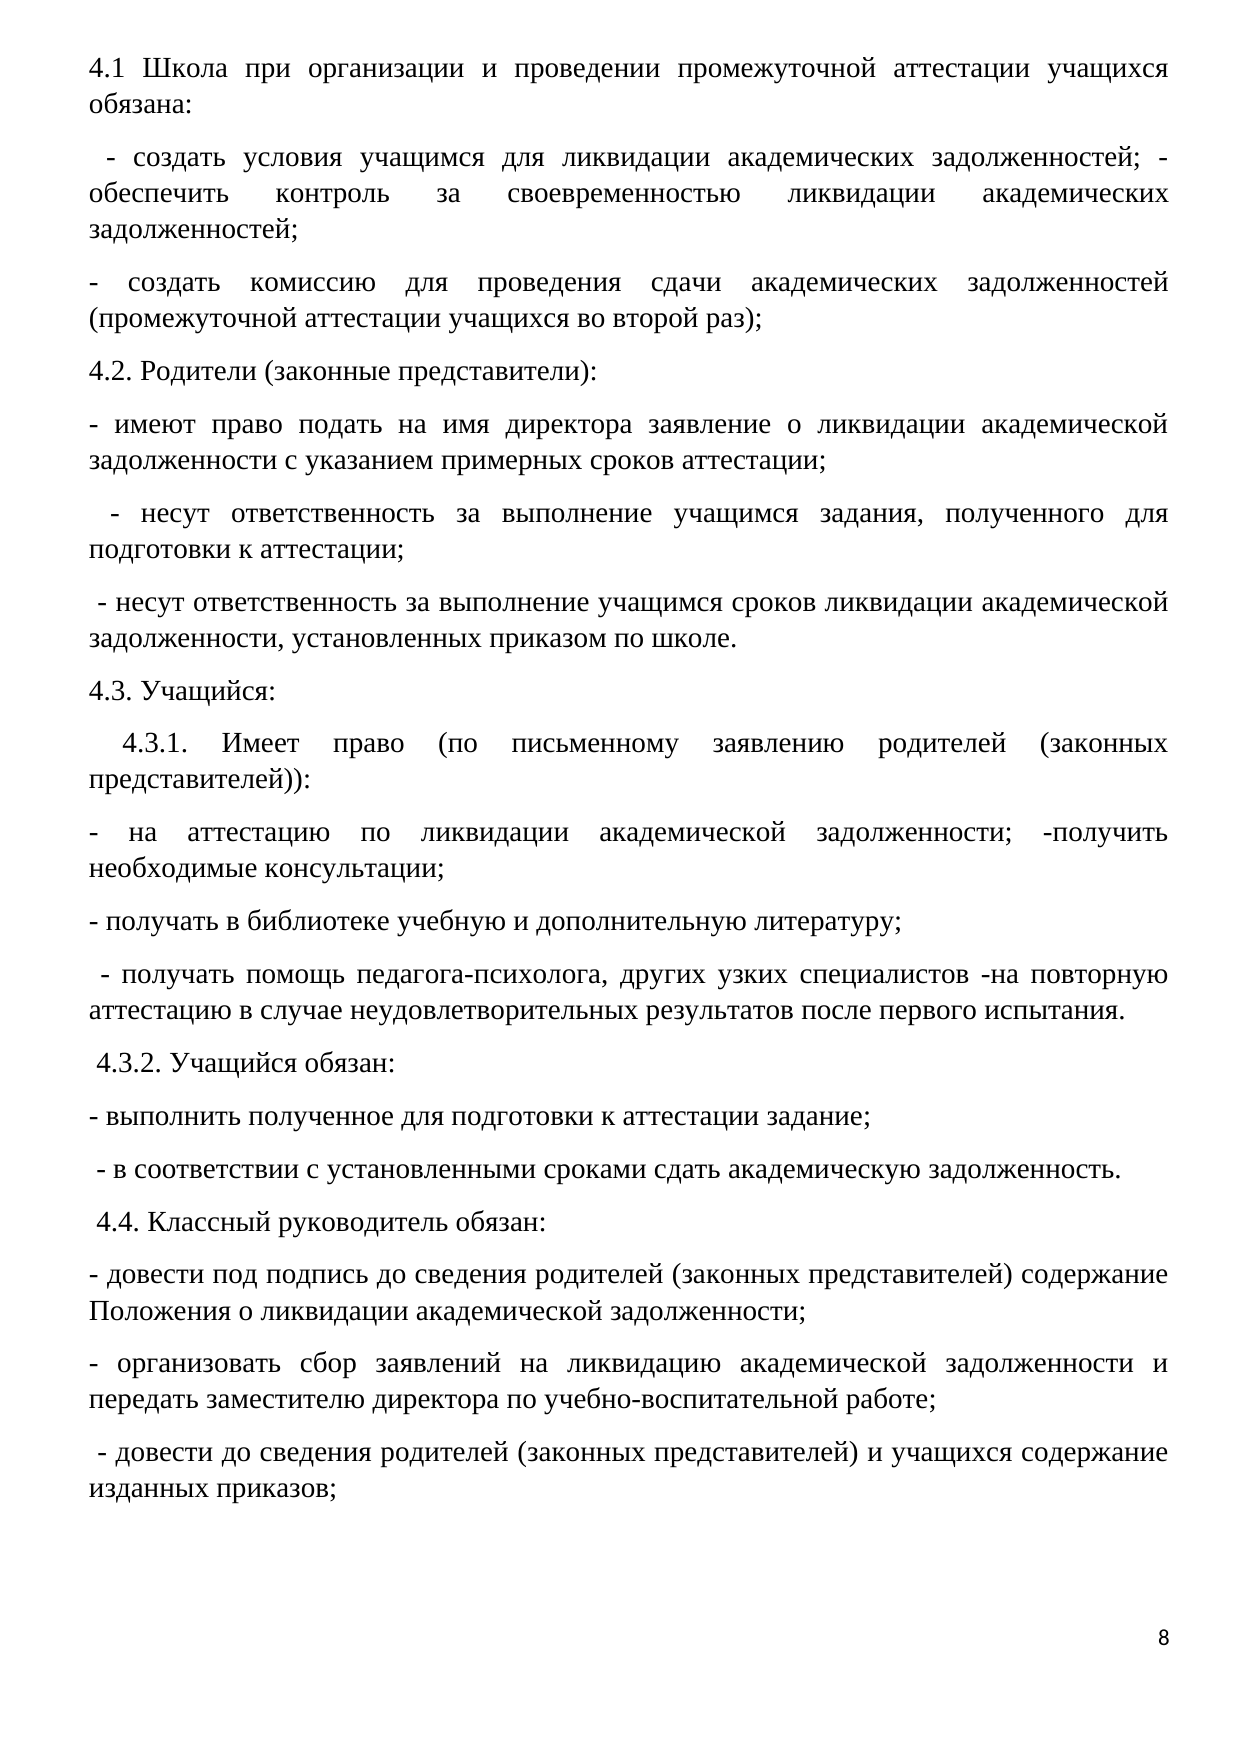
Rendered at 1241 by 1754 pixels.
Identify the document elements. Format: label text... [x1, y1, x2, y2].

text - довести под подпись до сведения родителей (законных представителей) содержание Положения о ликвидации академической задолженности; [89, 1256, 1169, 1326]
text - выполнить полученное для подготовки к аттестации задание; [89, 1098, 1169, 1132]
text - организовать сбор заявлений на ликвидацию академической задолженности и передать заместителю директора по учебно-воспитательной работе; [89, 1345, 1169, 1415]
text - получать помощь педагога-психолога, других узких специалистов -на повторную аттестацию в случае неудовлетворительных результатов после первого испытания. [89, 956, 1169, 1026]
text - довести до сведения родителей (законных представителей) и учащихся содержание изданных приказов; [89, 1434, 1169, 1504]
text 4.3.2. Учащийся обязан: [89, 1045, 1169, 1079]
text 4.4. Классный руководитель обязан: [89, 1204, 1169, 1237]
text 4.3.1. Имеет право (по письменному заявлению родителей (законных представителей)): [89, 726, 1169, 795]
text - создать комиссию для проведения сдачи академических задолженностей (промежуточной аттестации учащихся во второй раз); [89, 264, 1169, 334]
text 4.2. Родители (законные представители): [89, 353, 1169, 387]
text - имеют право подать на имя директора заявление о ликвидации академической задолженности с указанием примерных сроков аттестации; [89, 406, 1169, 476]
text 4.1 Школа при организации и проведении промежуточной аттестации учащихся обязана: [89, 50, 1169, 120]
text - в соответствии с установленными сроками сдать академическую задолженность. [89, 1151, 1169, 1184]
text - создать условия учащимся для ликвидации академических задолженностей; - обеспечить контроль за своевременностью ликвидации академических задолженностей; [89, 139, 1169, 245]
text - на аттестацию по ликвидации академической задолженности; -получить необходимые консультации; [89, 814, 1169, 884]
text - несут ответственность за выполнение учащимся сроков ликвидации академической задолженности, установленных приказом по школе. [89, 584, 1169, 653]
text - получать в библиотеке учебную и дополнительную литературу; [89, 903, 1169, 937]
text - несут ответственность за выполнение учащимся задания, полученного для подготовки к аттестации; [89, 495, 1169, 564]
text 4.3. Учащийся: [89, 673, 1169, 706]
